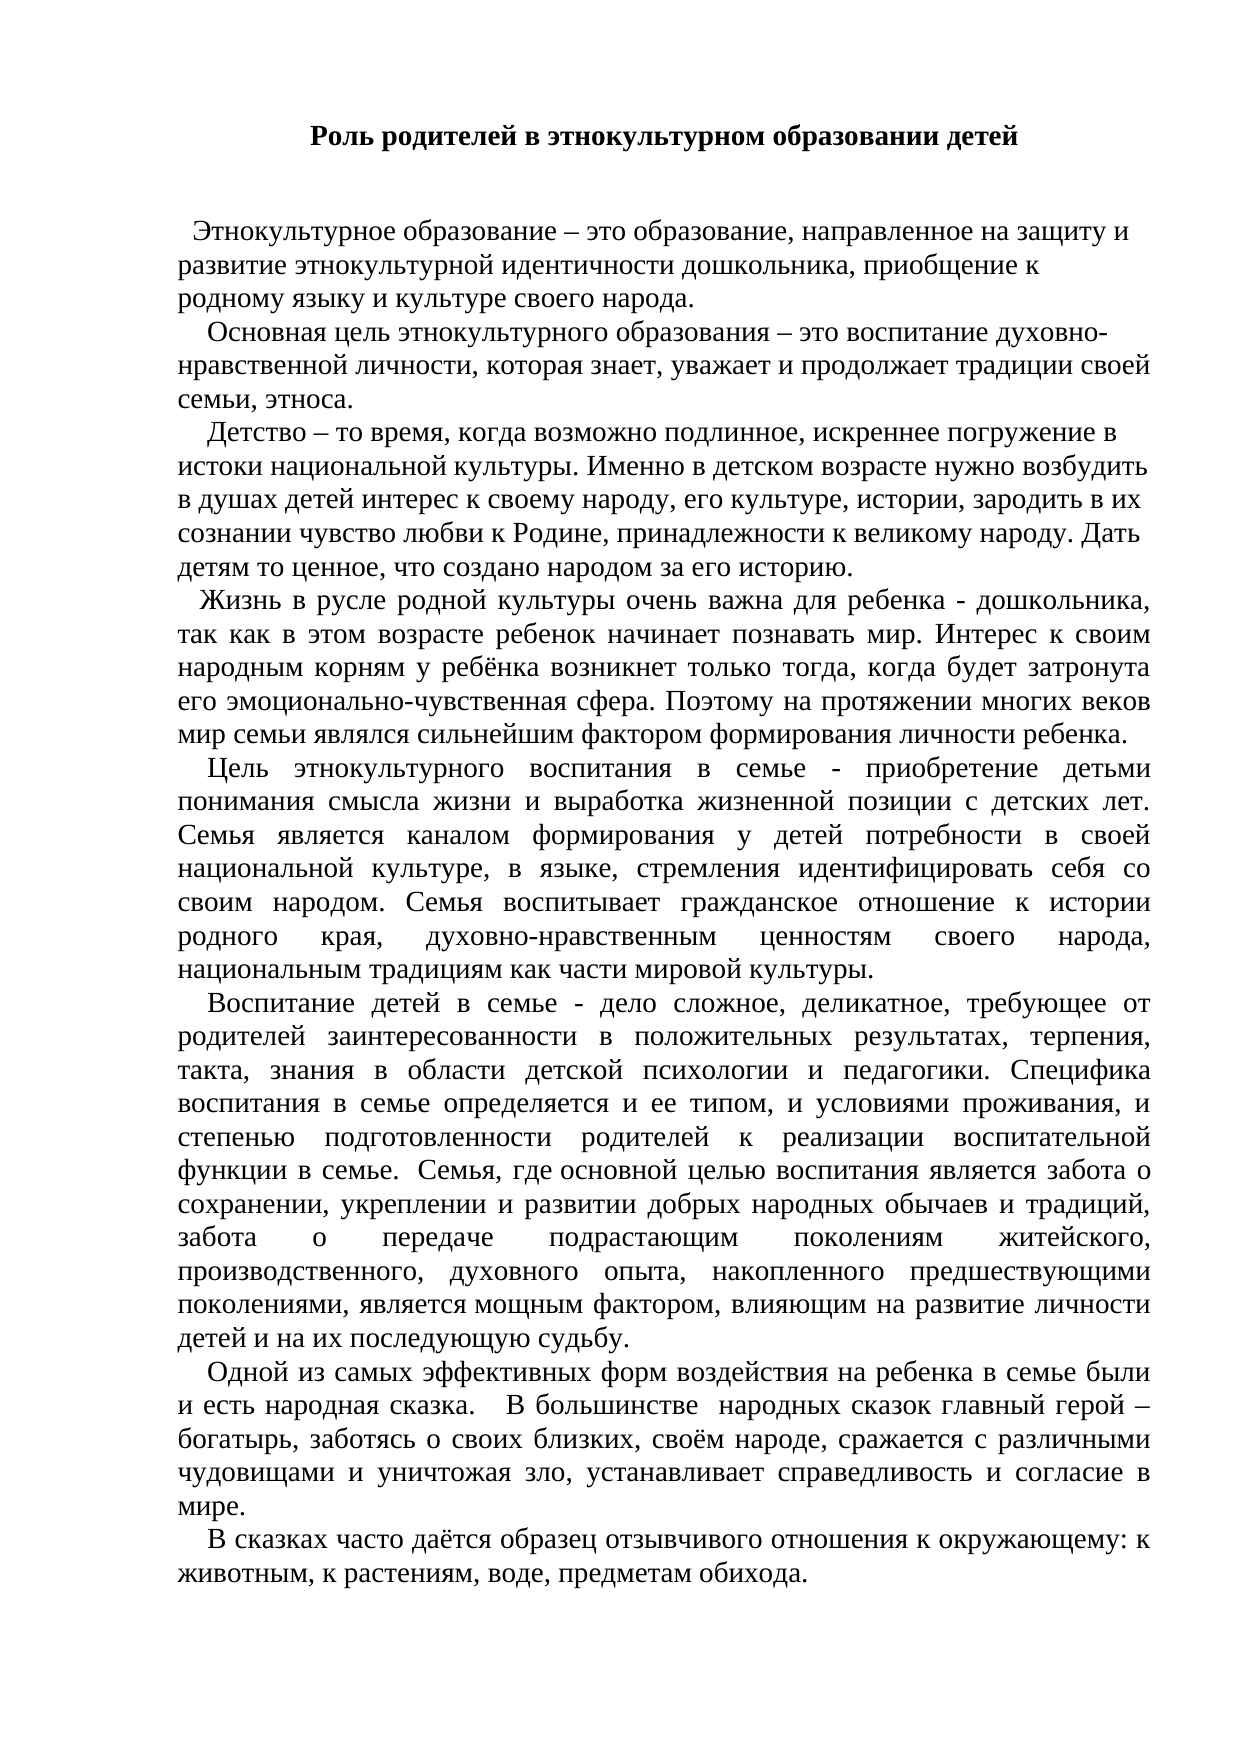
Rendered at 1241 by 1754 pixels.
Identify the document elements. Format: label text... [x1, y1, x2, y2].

text Основная цель этнокультурного образования – это воспитание духовно-нравственной личности, которая знает, уважает и продолжает традиции своей семьи, этноса. [177, 314, 1152, 414]
text Этнокультурное образование – это образование, направленное на защиту и развитие этнокультурной идентичности дошкольника, приобщение к родному языку и культуре своего народа. [177, 213, 1152, 314]
text Одной из самых эффективных форм воздействия на ребенка в семье были и есть народная сказка. В большинстве народных сказок главный герой – богатырь, заботясь о своих близких, своём народе, сражается с различными чудовищами и уничтожая зло, устанавливает справедливость и согласие в мире. [177, 1354, 1152, 1521]
text Воспитание детей в семье - дело сложное, деликатное, требующее от родителей заинтересованности в положительных результатах, терпения, такта, знания в области детской психологии и педагогики. Специфика воспитания в семье определяется и ее типом, и условиями проживания, и степенью подготовленности родителей к реализации воспитательной функции в семье. Семья, где основной целью воспитания является забота о сохранении, укреплении и развитии добрых народных обычаев и традиций, забота о передаче подрастающим поколениям житейского, производственного, духовного опыта, накопленного предшествующими поколениями, является мощным фактором, влияющим на развитие личности детей и на их последующую судьбу. [177, 985, 1152, 1354]
text Цель этнокультурного воспитания в семье - приобретение детьми понимания смысла жизни и выработка жизненной позиции с детских лет. Семья является каналом формирования у детей потребности в своей национальной культуре, в языке, стремления идентифицировать себя со своим народом. Семья воспитывает гражданское отношение к истории родного края, духовно-нравственным ценностям своего народа, национальным традициям как части мировой культуры. [177, 750, 1152, 985]
text Детство – то время, когда возможно подлинное, искреннее погружение в истоки национальной культуры. Именно в детском возрасте нужно возбудить в душах детей интерес к своему народу, его культуре, истории, зародить в их сознании чувство любви к Родине, принадлежности к великому народу. Дать детям то ценное, что создано народом за его историю. [177, 414, 1152, 582]
text Жизнь в русле родной культуры очень важна для ребенка - дошкольника, так как в этом возрасте ребенок начинает познавать мир. Интерес к своим народным корням у ребёнка возникнет только тогда, когда будет затронута его эмоционально-чувственная сфера. Поэтому на протяжении многих веков мир семьи являлся сильнейшим фактором формирования личности ребенка. [177, 582, 1152, 750]
text Роль родителей в этнокультурном образовании детей [177, 118, 1152, 152]
text В сказках часто даётся образец отзывчивого отношения к окружающему: к животным, к растениям, воде, предметам обихода. [177, 1521, 1152, 1588]
